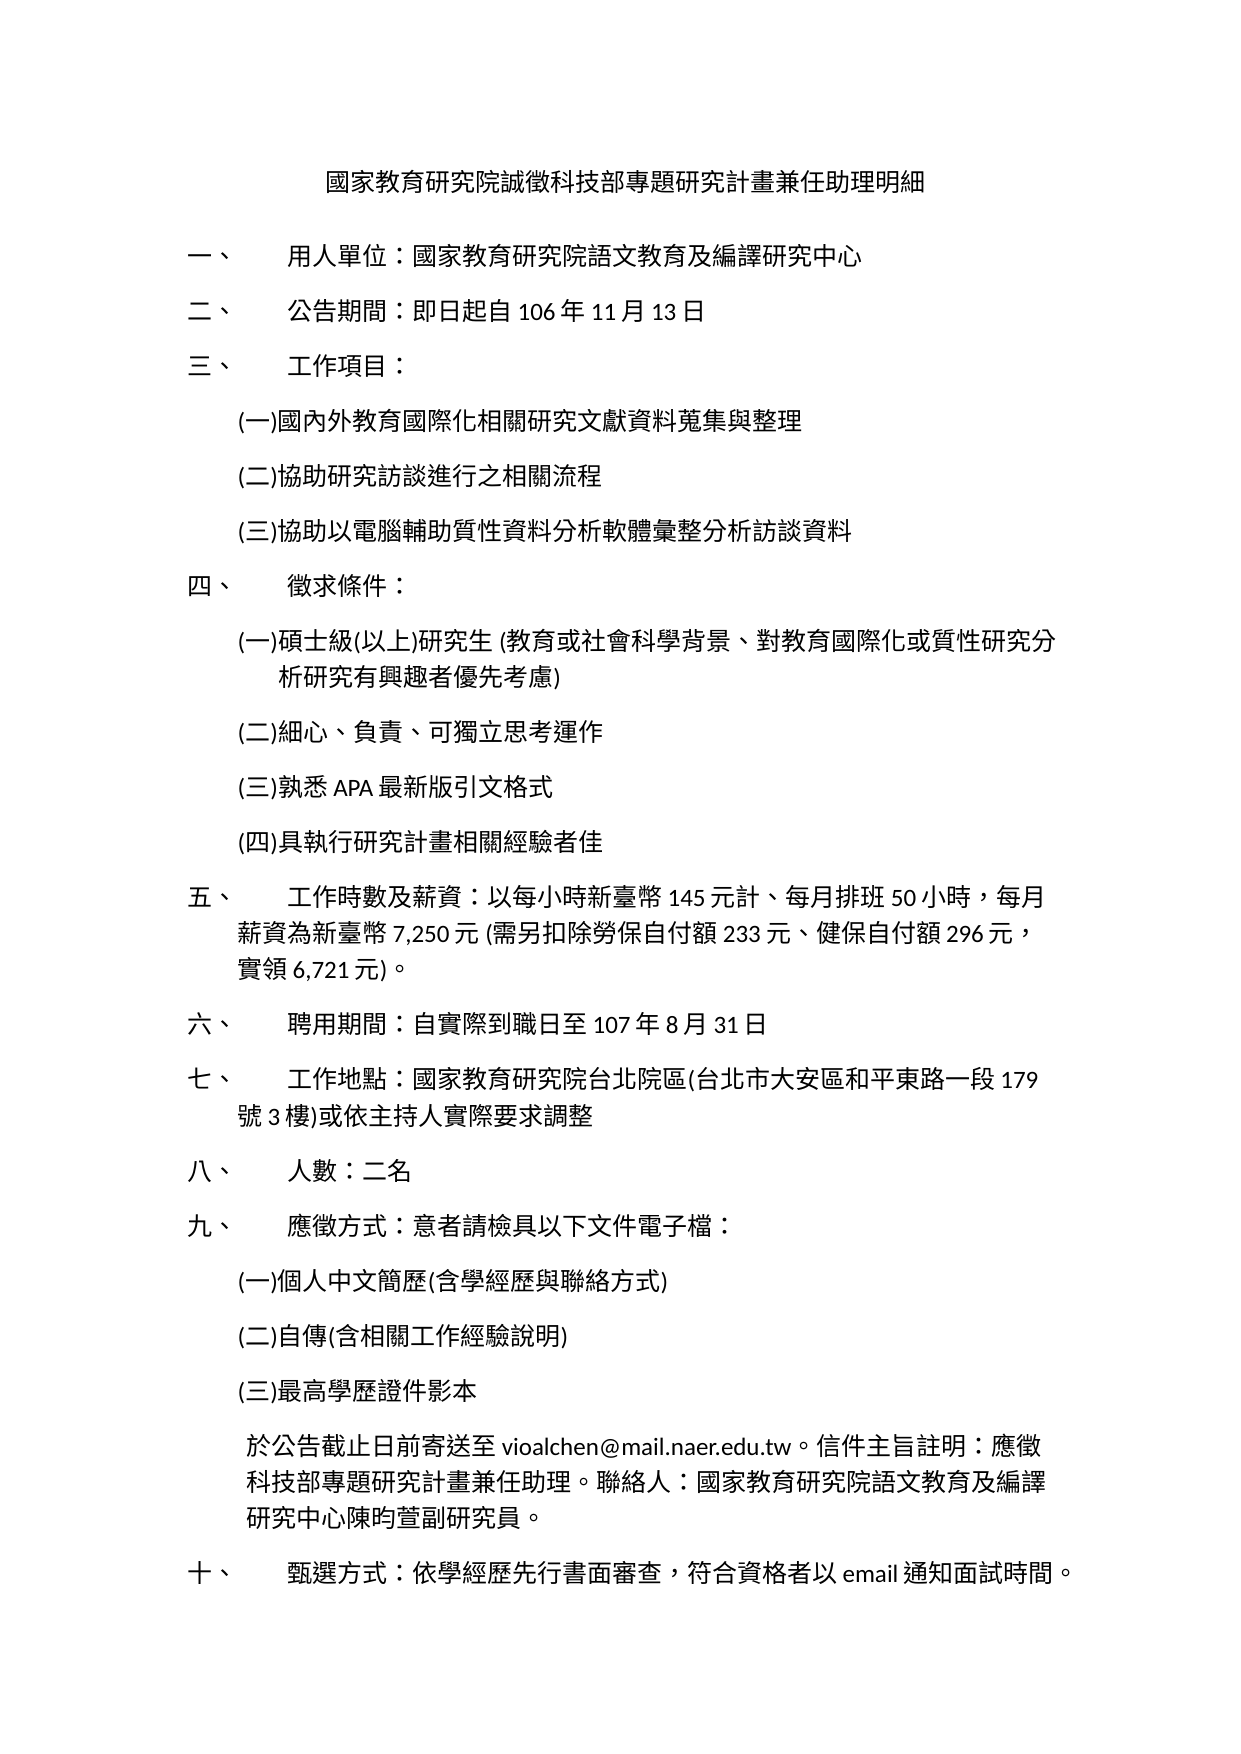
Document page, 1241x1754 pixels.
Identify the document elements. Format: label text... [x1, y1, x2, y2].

list 工作項目： [187, 346, 1063, 382]
text 國家教育研究院誠徵科技部專題研究計畫兼任助理明細 [187, 162, 1063, 199]
list (三)協助以電腦輔助質性資料分析軟體彙整分析訪談資料 [237, 511, 1063, 547]
list 徵求條件： [187, 566, 1063, 602]
list 人數：二名 [187, 1151, 1063, 1187]
list 工作時數及薪資：以每小時新臺幣145元計、每月排班50小時，每月薪資為新臺幣7,250元 (需另扣除勞保自付額233元、健保自付額296元，實領6,721元)。 [187, 877, 1063, 986]
list (一)個人中文簡歷(含學經歷與聯絡方式) [237, 1261, 1063, 1297]
text 於公告截止日前寄送至vioalchen@mail.naer.edu.tw。信件主旨註明：應徵科技部專題研究計畫兼任助理。聯絡人：國家教育研究院語文教育及編譯研究中心陳昀萱副研究員。 [246, 1426, 1063, 1535]
list (二)協助研究訪談進行之相關流程 [237, 456, 1063, 492]
list 碩士級(以上)研究生 (教育或社會科學背景、對教育國際化或質性研究分析研究有興趣者優先考慮) [237, 621, 1063, 693]
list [187, 1553, 1063, 1590]
list (三)最高學歷證件影本 [237, 1371, 1063, 1407]
list 用人單位：國家教育研究院語文教育及編譯研究中心 [187, 236, 1063, 272]
list 孰悉APA最新版引文格式 [237, 767, 1063, 803]
list 應徵方式：意者請檢具以下文件電子檔： [187, 1206, 1063, 1242]
list 工作地點：國家教育研究院台北院區(台北市大安區和平東路一段179號3樓)或依主持人實際要求調整 [187, 1060, 1063, 1132]
list (二)自傳(含相關工作經驗說明) [237, 1316, 1063, 1352]
list 聘用期間：自實際到職日至107年8月31日 [187, 1005, 1063, 1041]
list 具執行研究計畫相關經驗者佳 [237, 822, 1063, 858]
list 公告期間：即日起自106年11月13日 [187, 291, 1063, 327]
list (一)國內外教育國際化相關研究文獻資料蒐集與整理 [237, 401, 1063, 437]
list 細心、負責、可獨立思考運作 [237, 712, 1063, 748]
